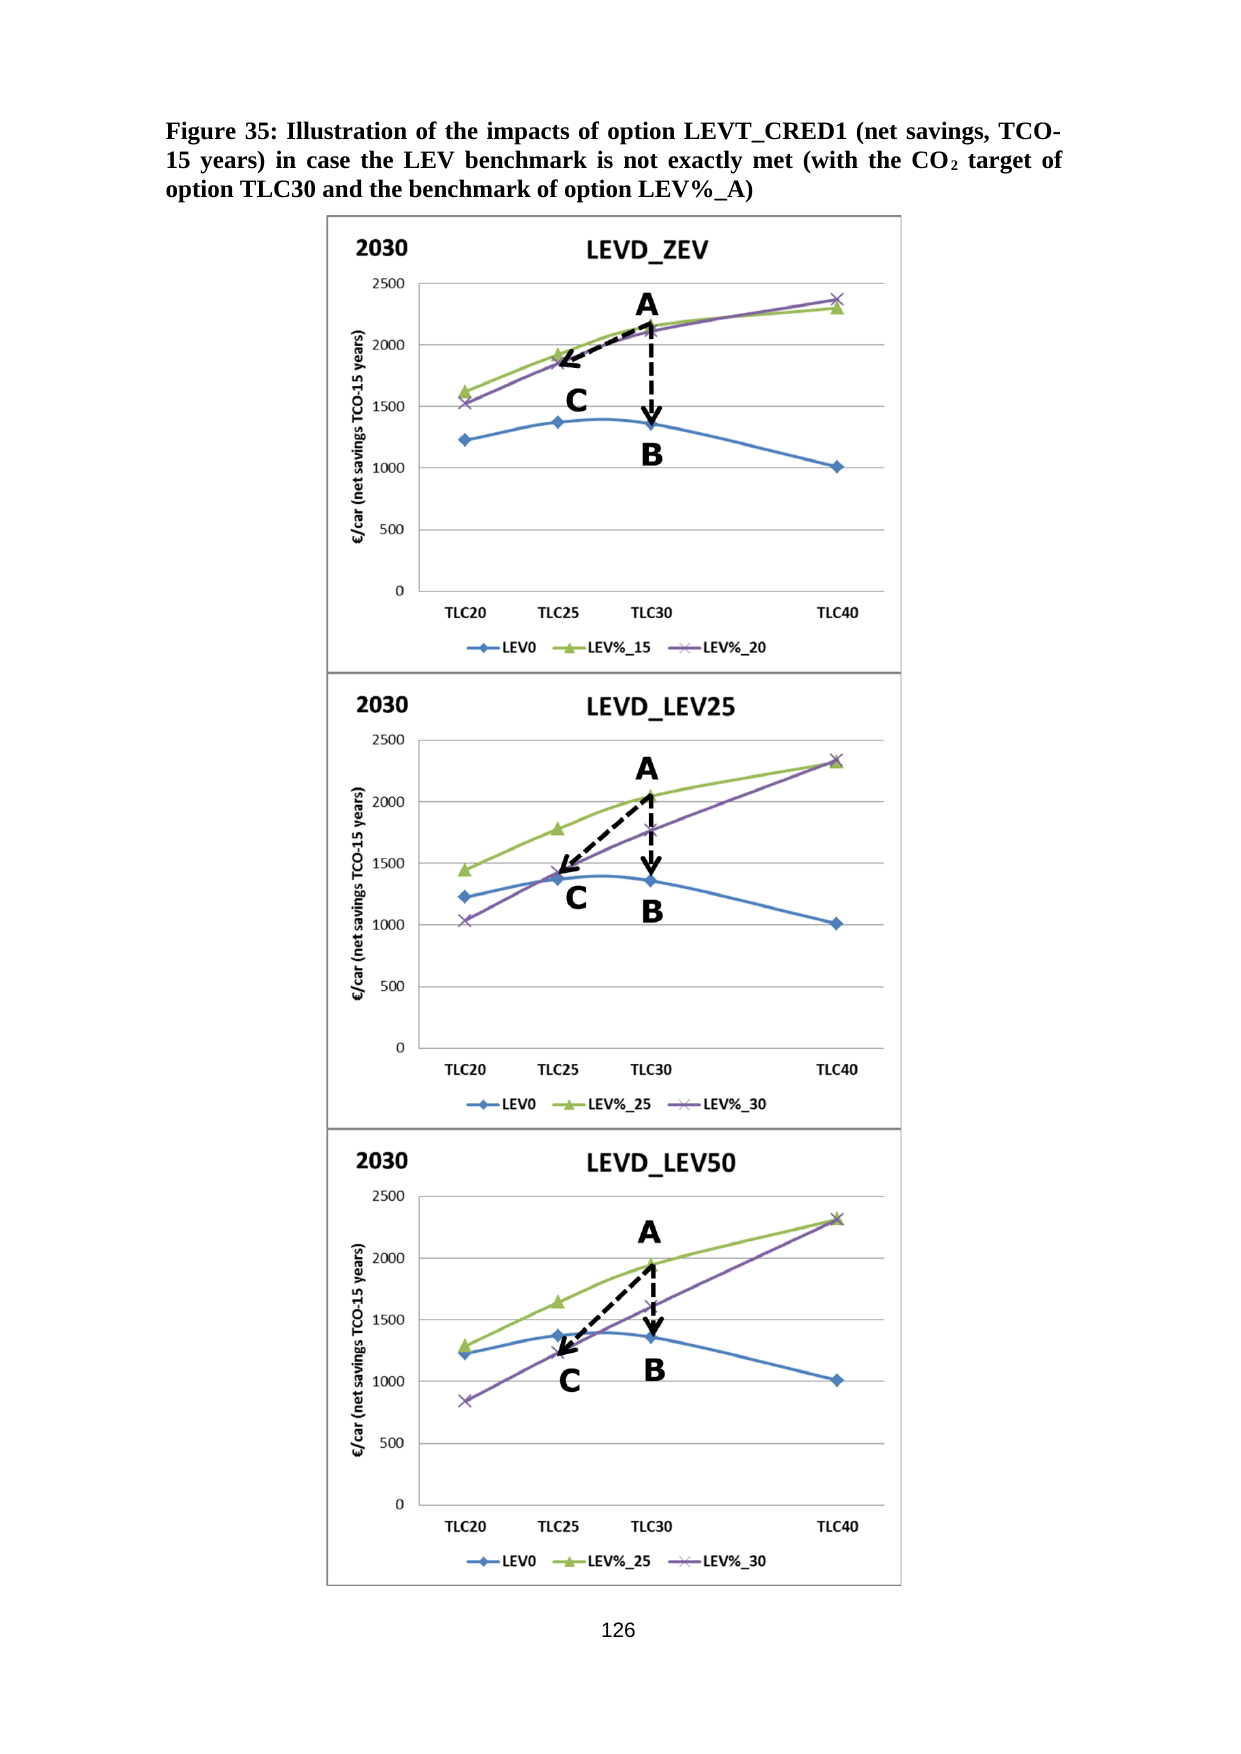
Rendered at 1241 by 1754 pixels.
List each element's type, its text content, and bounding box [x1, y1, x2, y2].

text Figure 35: Illustration of the impacts of option LEVT_CRED1 (net savings, TCO-15 years) in case the LEV benchmark is not exactly met (with the CO2 target of option TLC30 and the benchmark of option LEV%_A) [165, 116, 1062, 203]
picture [326, 215, 902, 1586]
